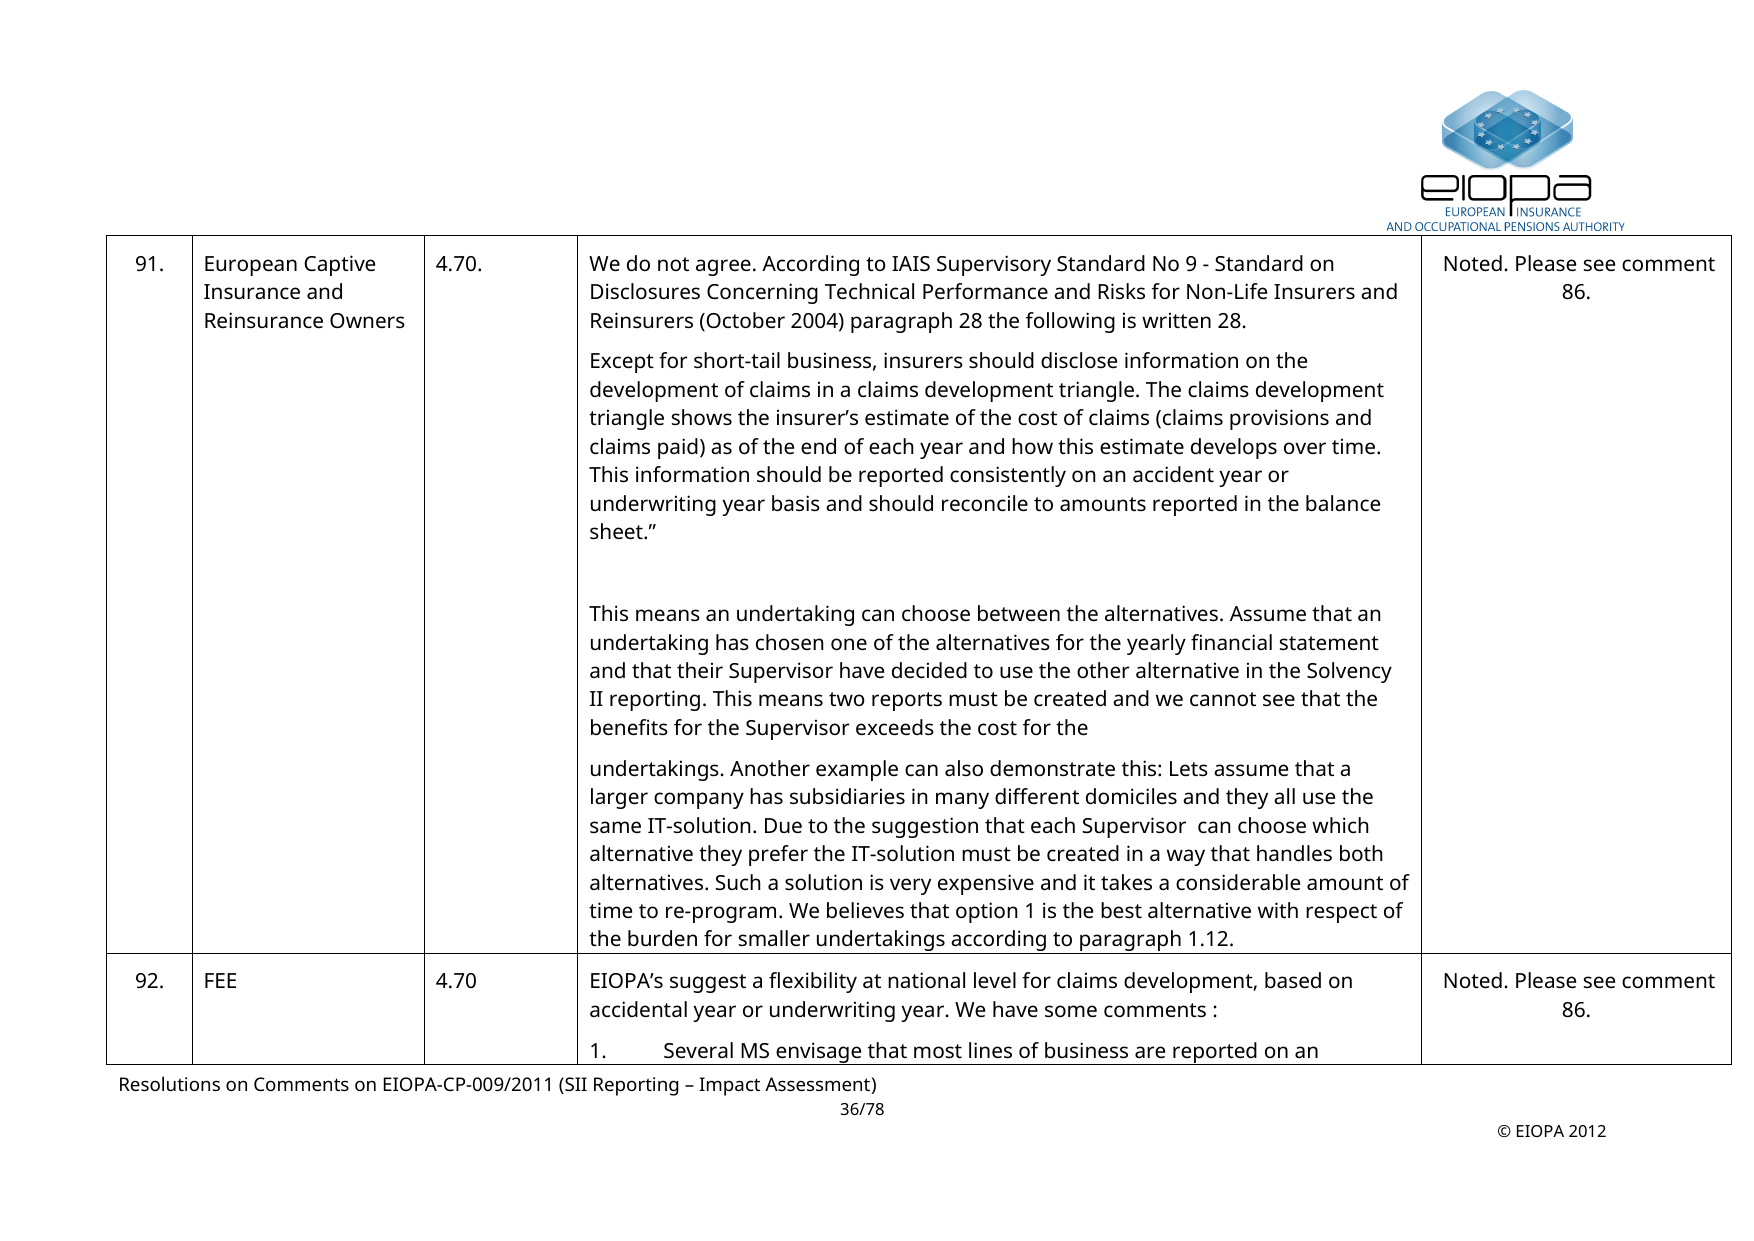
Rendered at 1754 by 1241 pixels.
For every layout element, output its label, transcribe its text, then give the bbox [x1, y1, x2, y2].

table_cell European Captive Insurance and Reinsurance Owners [193, 236, 424, 953]
picture [1386, 48, 1625, 230]
table_cell Noted. Please see comment 86. [1422, 236, 1731, 953]
table_cell 92. [107, 954, 192, 1064]
table_cell 91. [107, 236, 192, 953]
table_cell 4.70 [425, 954, 577, 1064]
table_cell Noted. Please see comment 86. [1422, 954, 1731, 1064]
table_cell FEE [193, 954, 424, 1064]
table_cell 4.70. [425, 236, 577, 953]
table_cell We do not agree. According to IAIS Supervisory Standard No 9 - Standard on Disclosures Concerning Technical Performance and Risks for Non-Life Insurers and Reinsurers (October 2004) paragraph 28 the following is written 28. Except for short-tail business, insurers should disclose information on the development of claims in a claims development triangle. The claims development triangle shows the insurer’s estimate of the cost of claims (claims provisions and claims paid) as of the end of each year and how this estimate develops over time. This information should be reported consistently on an accident year or underwriting year basis and should reconcile to amounts reported in the balance sheet.” This means an undertaking can choose between the alternatives. Assume that an undertaking has chosen one of the alternatives for the yearly financial statement and that their Supervisor have decided to use the other alternative in the Solvency II reporting. This means two reports must be created and we cannot see that the benefits for the Supervisor exceeds the cost for the undertakings. Another example can also demonstrate this: Lets assume that a larger company has subsidiaries in many different domiciles and they all use the same IT-solution. Due to the suggestion that each Supervisor can choose which alternative they prefer the IT-solution must be created in a way that handles both alternatives. Such a solution is very expensive and it takes a considerable amount of time to re-program. We believes that option 1 is the best alternative with respect of the burden for smaller undertakings according to paragraph 1.12. [578, 236, 1421, 953]
